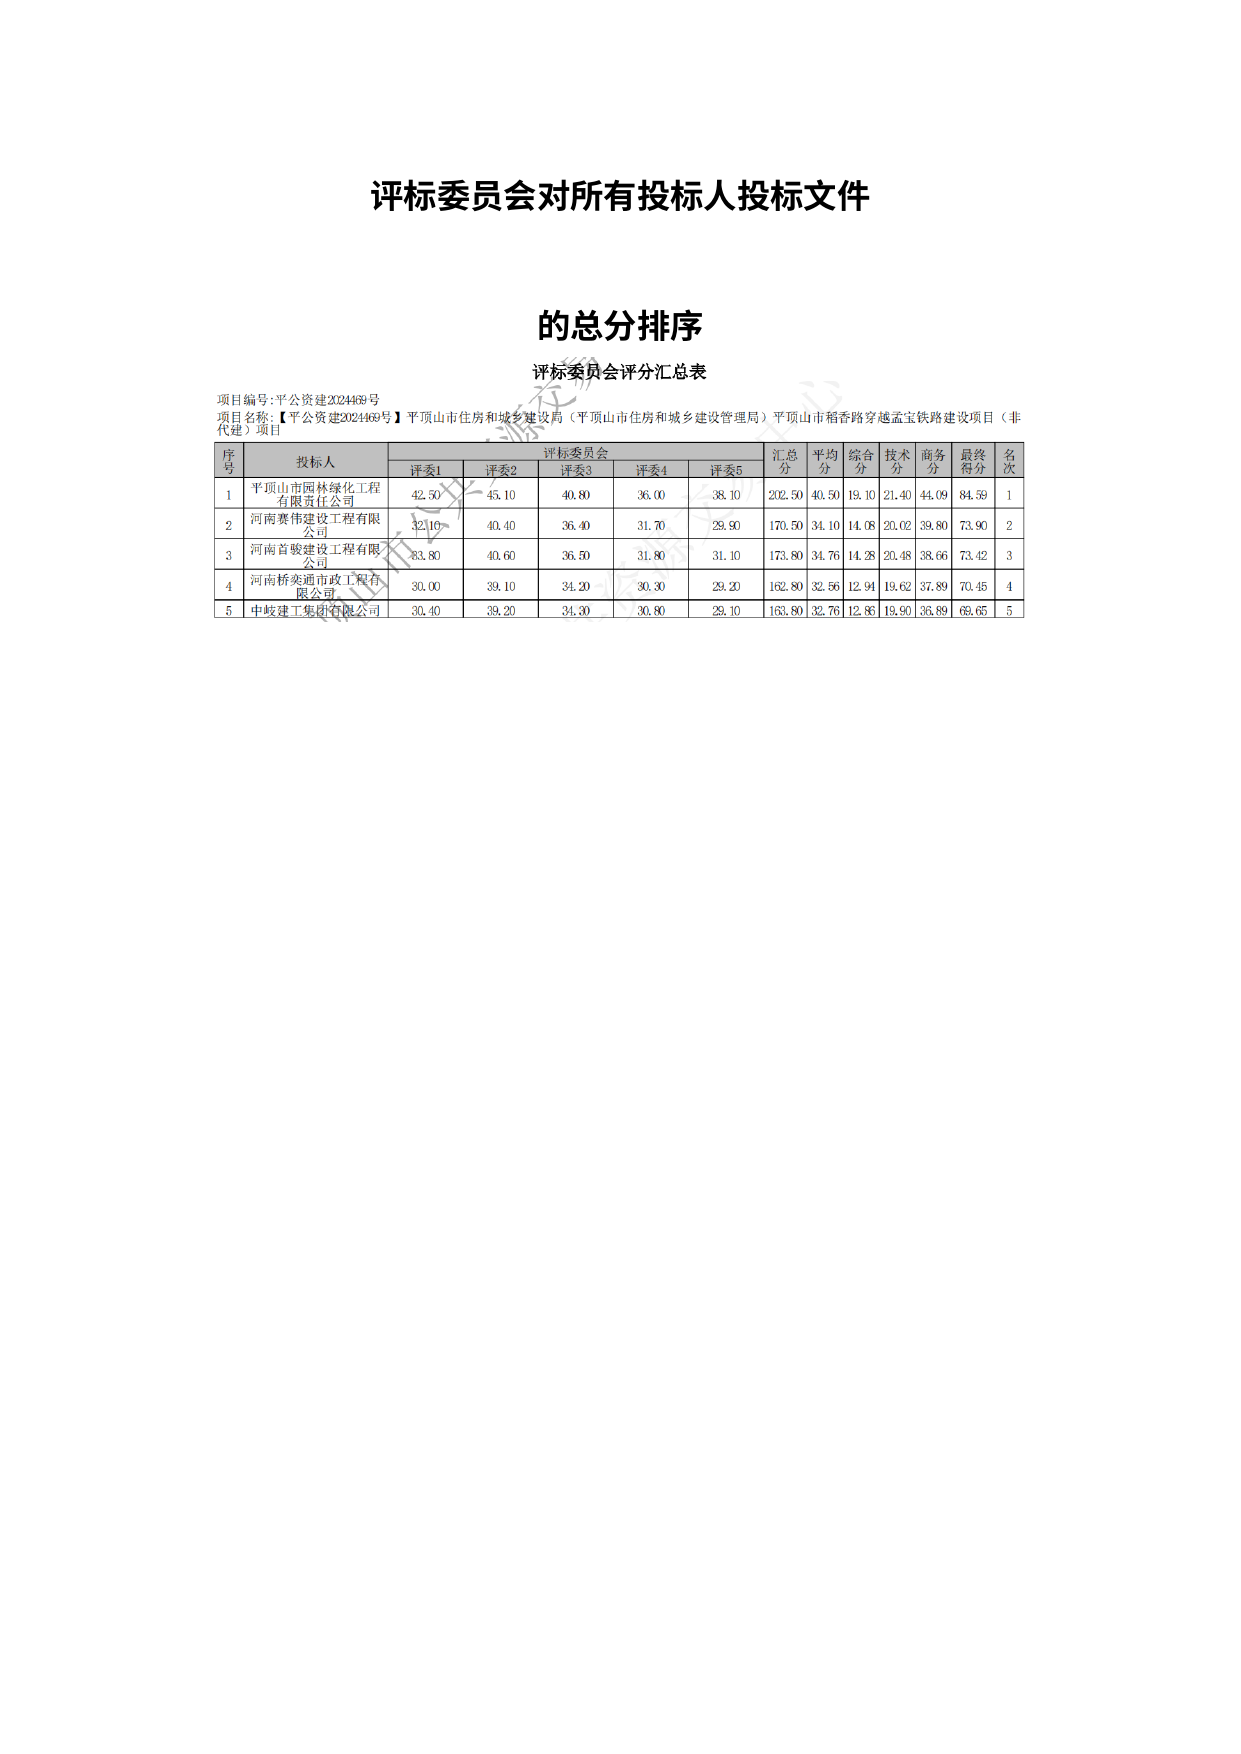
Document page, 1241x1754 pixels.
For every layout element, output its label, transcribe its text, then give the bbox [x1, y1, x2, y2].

text 评标委员会对所有投标人投标文件 [187, 162, 1053, 227]
text 的总分排序 [187, 292, 1053, 357]
picture [187, 357, 1053, 622]
